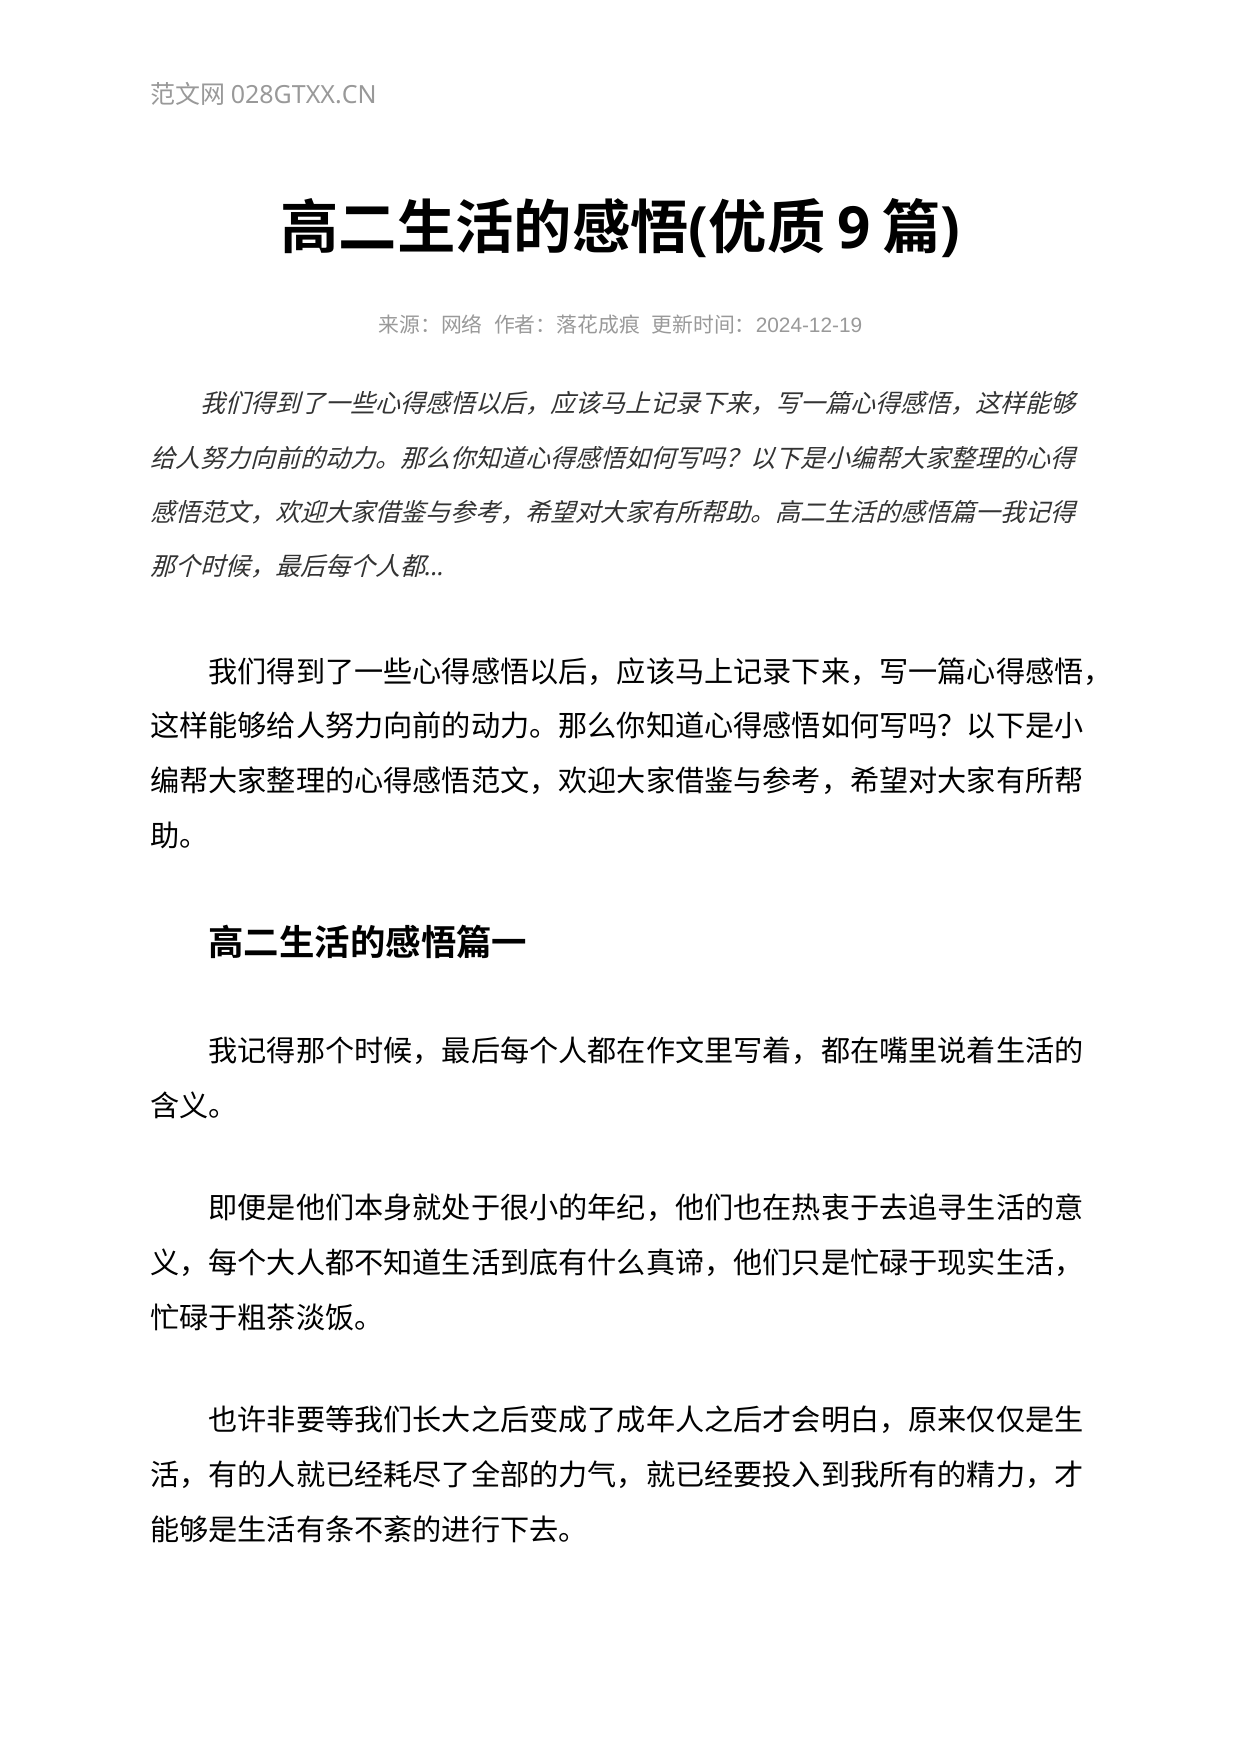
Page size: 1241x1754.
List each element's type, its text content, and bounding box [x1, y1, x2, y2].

text 我们得到了一些心得感悟以后，应该马上记录下来，写一篇心得感悟，这样能够给人努力向前的动力。那么你知道心得感悟如何写吗？以下是小编帮大家整理的心得感悟范文，欢迎大家借鉴与参考，希望对大家有所帮助。高二生活的感悟篇一我记得那个时候，最后每个人都... [150, 384, 1090, 583]
text 我们得到了一些心得感悟以后，应该马上记录下来，写一篇心得感悟，这样能够给人努力向前的动力。那么你知道心得感悟如何写吗？以下是小编帮大家整理的心得感悟范文，欢迎大家借鉴与参考，希望对大家有所帮助。 [150, 648, 1090, 855]
text 我记得那个时候，最后每个人都在作文里写着，都在嘴里说着生活的含义。 [150, 1028, 1090, 1125]
text 来源：网络 作者：落花成痕 更新时间：2024-12-19 [150, 313, 1090, 337]
text 高二生活的感悟篇一 [150, 914, 1090, 966]
text 也许非要等我们长大之后变成了成年人之后才会明白，原来仅仅是生活，有的人就已经耗尽了全部的力气，就已经要投入到我所有的精力，才能够是生活有条不紊的进行下去。 [150, 1396, 1090, 1548]
text 即便是他们本身就处于很小的年纪，他们也在热衷于去追寻生活的意义，每个大人都不知道生活到底有什么真谛，他们只是忙碌于现实生活，忙碌于粗茶淡饭。 [150, 1185, 1090, 1337]
subtitle 高二生活的感悟(优质9篇) [150, 181, 1090, 266]
